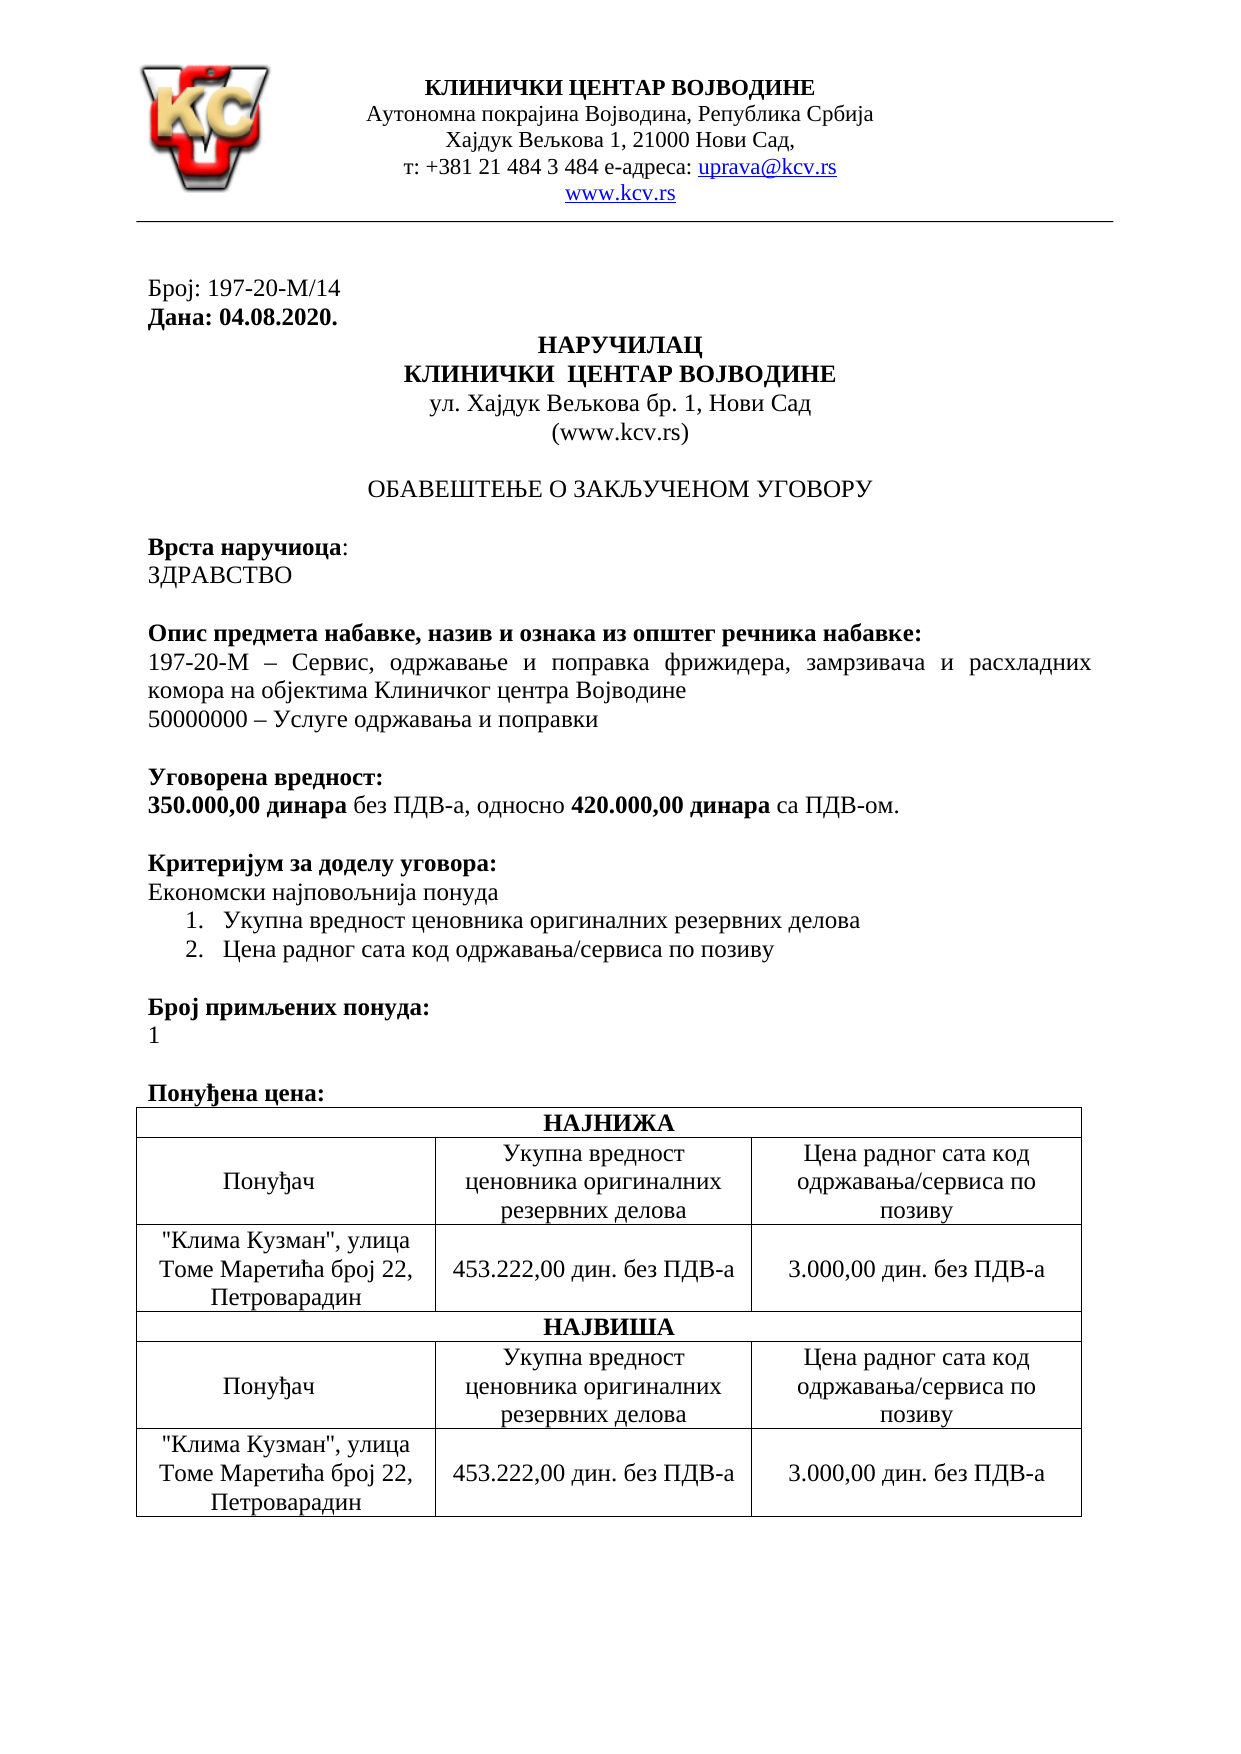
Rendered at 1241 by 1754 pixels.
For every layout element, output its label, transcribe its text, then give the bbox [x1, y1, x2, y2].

list Укупна вредност ценовника оригиналних резервних делова [185, 906, 1093, 934]
table_cell 3.000,00 дин. без ПДВ-а [752, 1225, 1081, 1311]
text ул. Хајдук Вељкова бр. 1, Нови Сад [148, 388, 1093, 417]
text Дана: 04.08.2020. [148, 302, 1093, 331]
table_header НАЈНИЖА [137, 1108, 1081, 1137]
subtitle КЛИНИЧКИ ЦЕНТАР ВОЈВОДИНЕ [148, 359, 1093, 388]
table_cell ''Клима Кузман'', улица Томе Маретића број 22, Петроварадин [137, 1225, 435, 1311]
text Критеријум за доделу уговора: [148, 848, 1093, 877]
table_cell Понуђач [137, 1138, 435, 1224]
text (www.kcv.rs) [148, 417, 1093, 446]
text Понуђена цена: [148, 1078, 1093, 1107]
table_cell 453.222,00 дин. без ПДВ-а [436, 1429, 751, 1516]
text 350.000,00 динара без ПДВ-а, односно 420.000,00 динара са ПДВ-ом. [148, 791, 1093, 819]
text 1 [148, 1021, 1093, 1049]
table_cell ''Клима Кузман'', улица Томе Маретића број 22, Петроварадин [137, 1429, 435, 1516]
text Врста наручиоца: [148, 532, 1093, 561]
table_cell Цена радног сата код одржавања/сервиса по позиву [752, 1138, 1081, 1224]
subtitle НАРУЧИЛАЦ [148, 331, 1093, 359]
table_cell 3.000,00 дин. без ПДВ-а [752, 1429, 1081, 1516]
table_cell Укупна вредност ценовника оригиналних резервних делова [436, 1138, 751, 1224]
table_cell Понуђач [137, 1342, 435, 1428]
table_cell НАЈВИША [137, 1312, 1081, 1341]
subtitle Број: 197-20-M/14 [148, 273, 1093, 302]
picture [137, 62, 274, 193]
list Цена радног сата код одржавања/сервиса по позиву [185, 934, 1093, 963]
table_cell Цена радног сата код одржавања/сервиса по позиву [752, 1342, 1081, 1428]
text ОБАВЕШТЕЊЕ О ЗАКЉУЧЕНОМ УГОВОРУ [148, 474, 1093, 503]
table_cell 453.222,00 дин. без ПДВ-а [436, 1225, 751, 1311]
text Опис предмета набавке, назив и ознака из општег речника набавке: [148, 618, 1093, 647]
table_cell Укупна вредност ценовника оригиналних резервних делова [436, 1342, 751, 1428]
text Број примљених понуда: [148, 992, 1093, 1021]
text ЗДРАВСТВО [148, 561, 1093, 589]
text 197-20-М – Сервис, одржавање и поправка фрижидера, замрзивача и расхладних комора на објектима Клиничког центра Војводине [148, 647, 1093, 704]
text Уговорена вредност: [148, 762, 1093, 791]
text 50000000 – Услуге одржавања и поправки [148, 704, 1093, 733]
